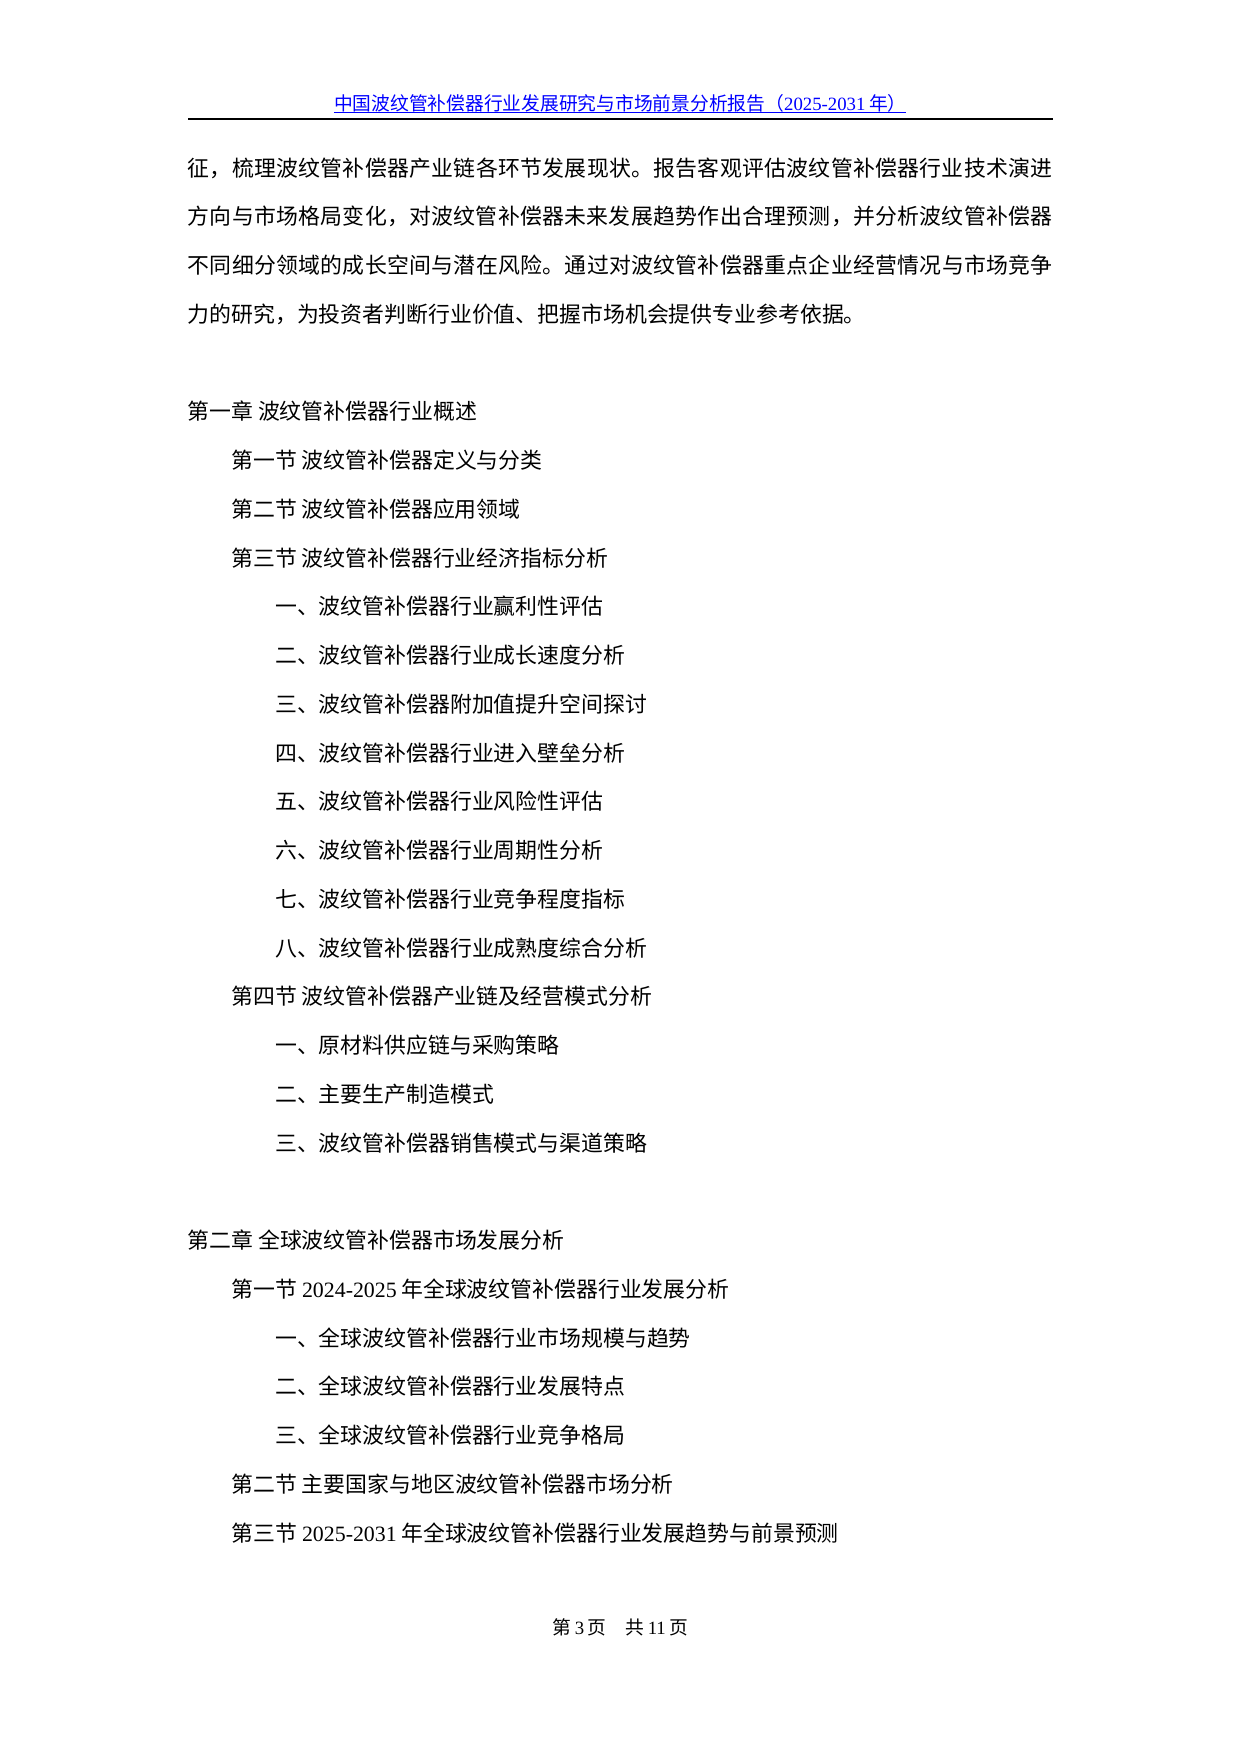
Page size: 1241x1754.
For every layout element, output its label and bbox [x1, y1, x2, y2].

text [187, 150, 1053, 1548]
